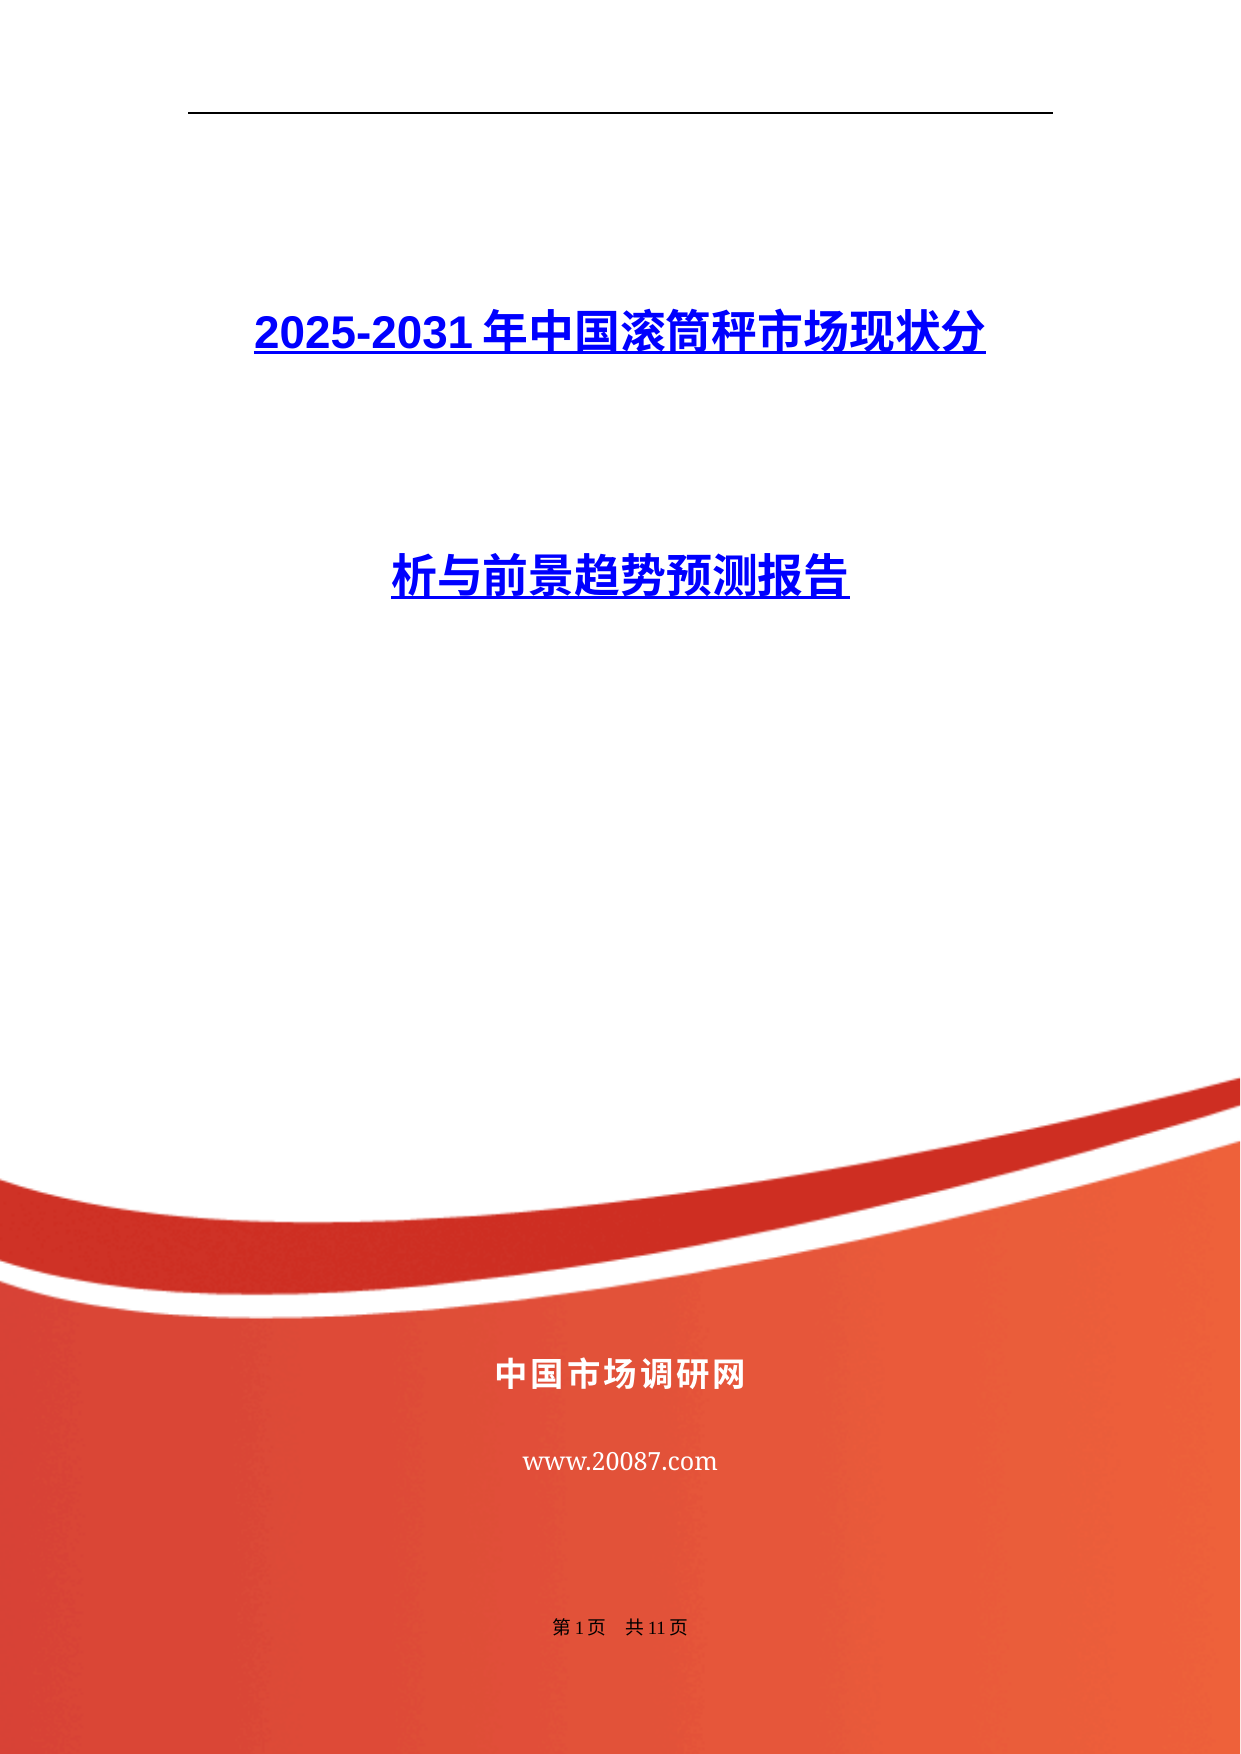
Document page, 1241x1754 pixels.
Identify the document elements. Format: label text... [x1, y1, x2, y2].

picture [0, 1006, 1241, 1754]
text www.20087.com [187, 1428, 1053, 1493]
table_header 2025-2031年中国滚筒秤市场现状分析与前景趋势预测报告 [188, 207, 1053, 773]
subtitle 中国市场调研网 [187, 1339, 1053, 1404]
